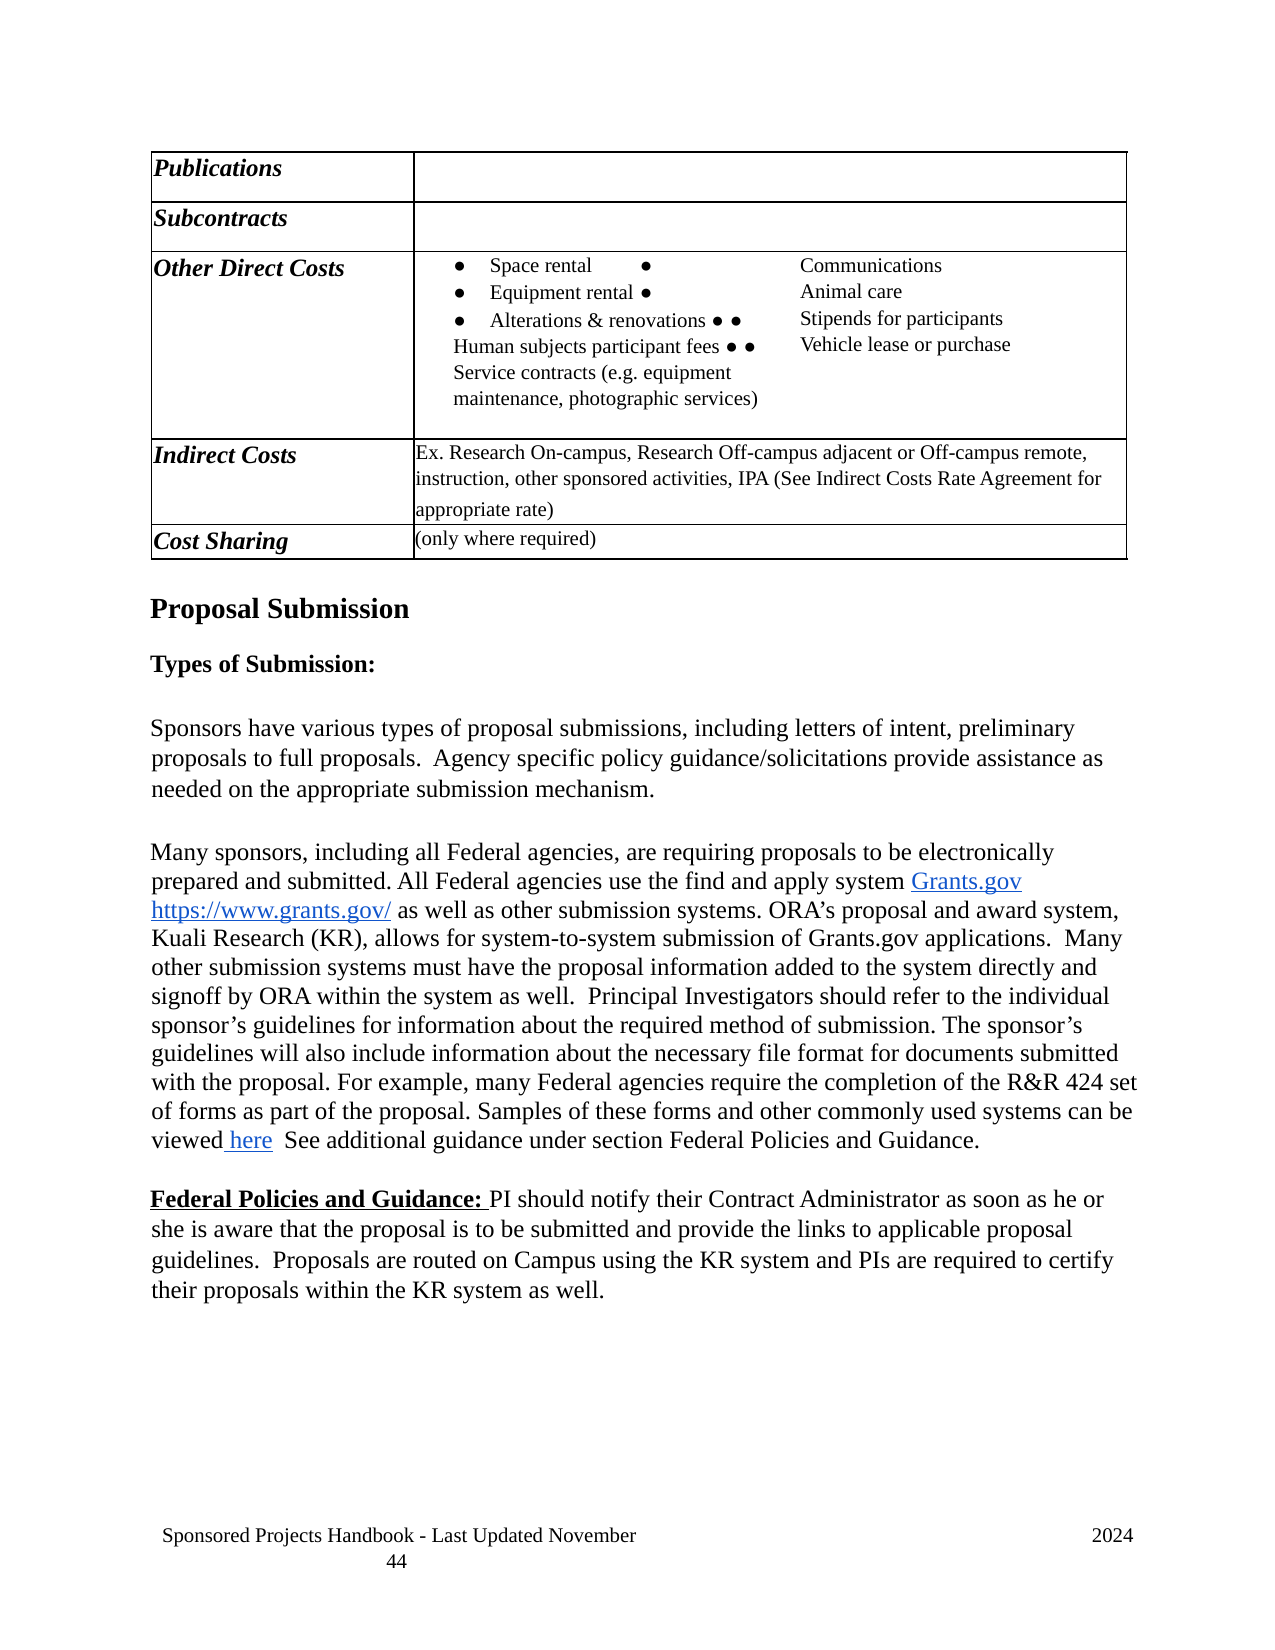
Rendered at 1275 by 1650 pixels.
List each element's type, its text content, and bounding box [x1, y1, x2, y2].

table_cell Cost Sharing [152, 525, 413, 558]
table_cell Subcontracts [152, 203, 413, 251]
table_cell (only where required) [415, 525, 1126, 558]
table_cell Indirect Costs [152, 440, 413, 524]
table_cell Ex. Research On-campus, Research Off-campus adjacent or Off-campus remote, instruction, other sponsored activities, IPA (See Indirect Costs Rate Agreement for appropriate rate) [415, 440, 1126, 524]
table_cell [415, 153, 799, 201]
table_cell Other Direct Costs [152, 252, 413, 438]
table_cell Publications [152, 153, 413, 201]
subtitle Proposal Submission [150, 592, 1131, 625]
table_cell [799, 153, 1126, 201]
text Federal Policies and Guidance: PI should notify their Contract Administrator as soon as he or she is aware that the proposal is to be submitted and provide the links to applicable proposal guidelines. Proposals are routed on Campus using the KR system and PIs are required to certify their proposals within the KR system as well. [150, 1184, 1125, 1304]
table_cell [799, 203, 1126, 251]
table_cell Space rental ● Equipment rental ● Alterations & renovations ● ● Human subjects participant fees ● ● Service contracts (e.g. equipment maintenance, photographic services) [415, 252, 799, 438]
table_cell [415, 203, 799, 251]
table_cell Communications Animal care Stipends for participants Vehicle lease or purchase [799, 252, 1126, 438]
text Sponsors have various types of proposal submissions, including letters of intent, preliminary proposals to full proposals. Agency specific policy guidance/solicitations provide assistance as needed on the appropriate submission mechanism. [150, 713, 1125, 802]
subtitle Types of Submission: [150, 649, 1142, 678]
text Many sponsors, including all Federal agencies, are requiring proposals to be electronically prepared and submitted. All Federal agencies use the find and apply system ​Grants.gov https://www.grants.gov/​ as well as other submission systems. ORA’s proposal and award system, Kuali Research (KR), allows for system-to-system submission of Grants.gov applications. Many other submission systems must have the proposal information added to the system directly and signoff by ORA within the system as well. Principal Investigators should refer to the individual sponsor’s guidelines for information about the required method of submission. The sponsor’s guidelines will also include information about the necessary file format for documents submitted with the proposal. For example, many Federal agencies require the completion of the R&R 424 set of forms as part of the proposal. Samples of these forms and other commonly used systems can be viewed here​ See additional guidance under section Federal Policies and Guidance.​ [150, 837, 1142, 1155]
